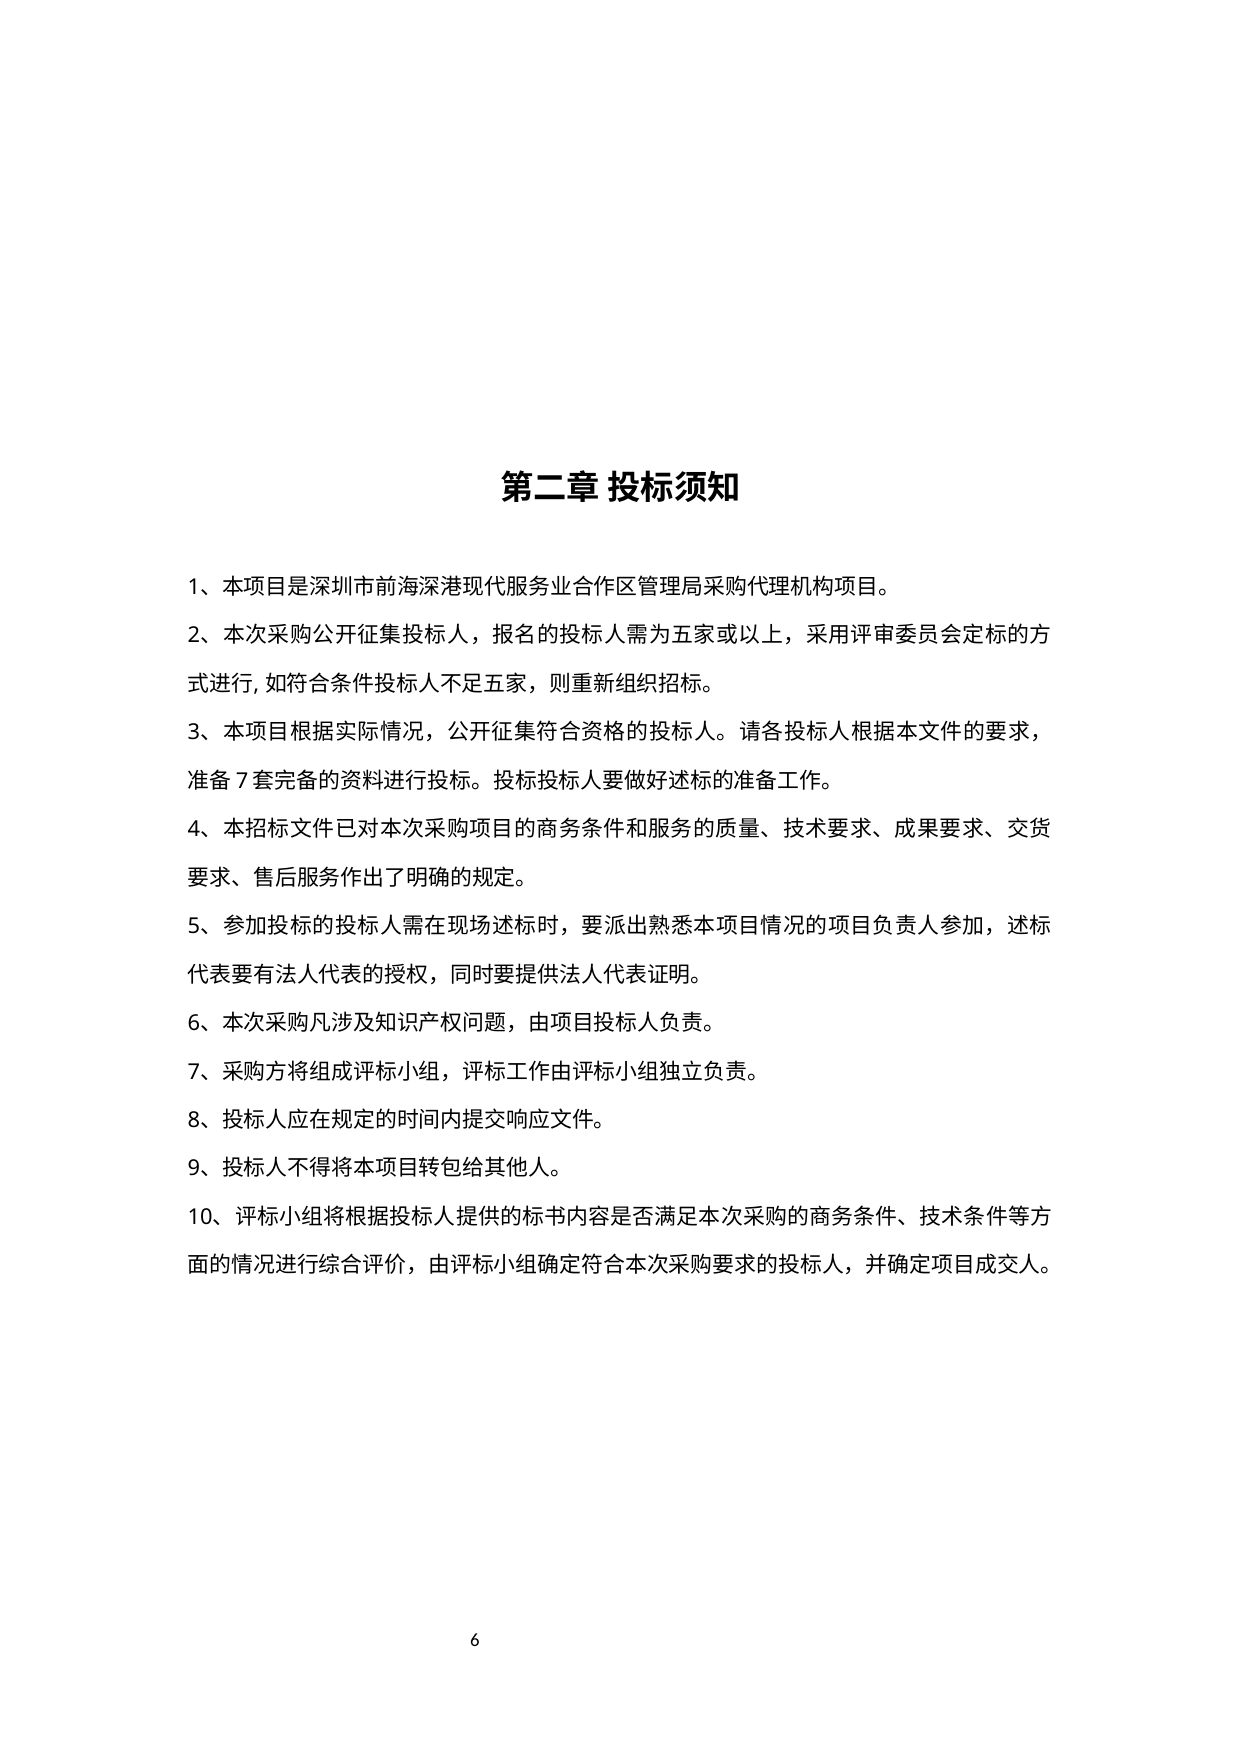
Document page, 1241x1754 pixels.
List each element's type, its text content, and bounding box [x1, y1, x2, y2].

text 5、参加投标的投标人需在现场述标时，要派出熟悉本项目情况的项目负责人参加，述标代表要有法人代表的授权，同时要提供法人代表证明。 [187, 908, 1053, 989]
text 7、采购方将组成评标小组，评标工作由评标小组独立负责。 [187, 1053, 1053, 1086]
text 6、本次采购凡涉及知识产权问题，由项目投标人负责。 [187, 1005, 1053, 1037]
subtitle 第二章 投标须知 [187, 452, 1053, 517]
text 9、投标人不得将本项目转包给其他人。 [187, 1150, 1053, 1182]
text 3、本项目根据实际情况，公开征集符合资格的投标人。请各投标人根据本文件的要求，准备7套完备的资料进行投标。投标投标人要做好述标的准备工作。 [187, 714, 1053, 795]
text 4、本招标文件已对本次采购项目的商务条件和服务的质量、技术要求、成果要求、交货要求、售后服务作出了明确的规定。 [187, 811, 1053, 892]
text 8、投标人应在规定的时间内提交响应文件。 [187, 1102, 1053, 1134]
text 2、本次采购公开征集投标人，报名的投标人需为五家或以上，采用评审委员会定标的方式进行, 如符合条件投标人不足五家，则重新组织招标。 [187, 617, 1053, 698]
text 10、评标小组将根据投标人提供的标书内容是否满足本次采购的商务条件、技术条件等方面的情况进行综合评价，由评标小组确定符合本次采购要求的投标人，并确定项目成交人。 [187, 1198, 1053, 1279]
text 1、本项目是深圳市前海深港现代服务业合作区管理局采购代理机构项目。 [187, 568, 1053, 601]
